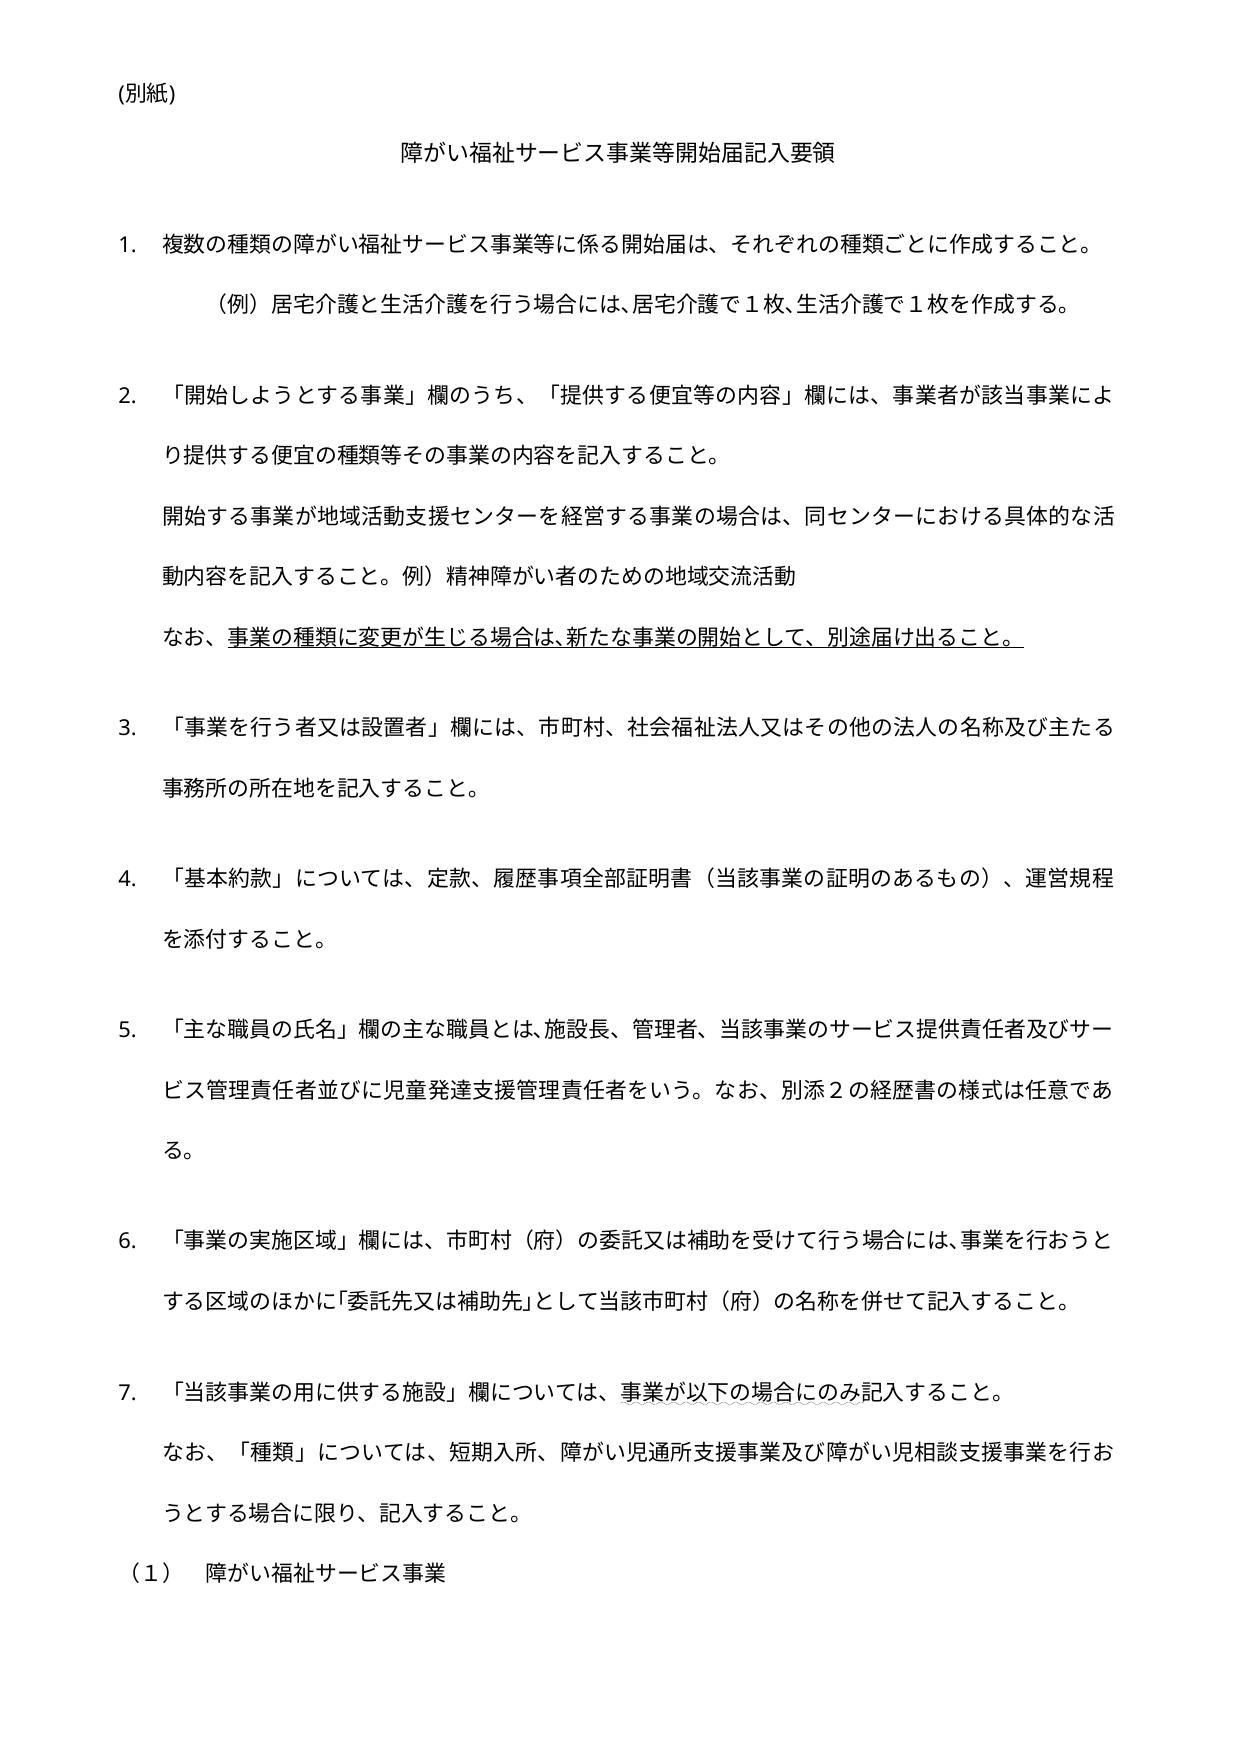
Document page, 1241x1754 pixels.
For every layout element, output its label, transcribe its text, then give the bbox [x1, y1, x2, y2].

text （例）居宅介護と生活介護を行う場合には､居宅介護で１枚､生活介護で１枚を作成する｡ [118, 273, 1118, 333]
text なお、事業の種類に変更が生じる場合は､新たな事業の開始として、別途届け出ること。 [118, 605, 1118, 666]
list 「主な職員の氏名」欄の主な職員とは､施設長、管理者、当該事業のサービス提供責任者及びサービス管理責任者並びに児童発達支援管理責任者をいう。なお、別添２の経歴書の様式は任意である。 [118, 998, 1118, 1179]
text 開始する事業が地域活動支援センターを経営する事業の場合は、同センターにおける具体的な活動内容を記入すること。例）精神障がい者のための地域交流活動 [162, 484, 1118, 605]
list 「当該事業の用に供する施設」欄については、事業が以下の場合にのみ記入すること。 [118, 1360, 1118, 1421]
list 障がい福祉サービス事業 [118, 1542, 1118, 1602]
text (別紙) [118, 61, 1118, 122]
text 障がい福祉サービス事業等開始届記入要領 [118, 122, 1118, 182]
list 複数の種類の障がい福祉サービス事業等に係る開始届は、それぞれの種類ごとに作成すること。 [118, 212, 1118, 273]
list 「基本約款」については、定款、履歴事項全部証明書（当該事業の証明のあるもの）、運営規程を添付すること。 [118, 847, 1118, 968]
list 「開始しようとする事業」欄のうち、「提供する便宜等の内容」欄には、事業者が該当事業により提供する便宜の種類等その事業の内容を記入すること。 [118, 363, 1118, 484]
text なお、「種類」については、短期入所、障がい児通所支援事業及び障がい児相談支援事業を行おうとする場合に限り、記入すること。 [162, 1421, 1118, 1542]
list 「事業の実施区域」欄には、市町村（府）の委託又は補助を受けて行う場合には､事業を行おうとする区域のほかに｢委託先又は補助先｣として当該市町村（府）の名称を併せて記入すること。 [118, 1209, 1118, 1330]
list 「事業を行う者又は設置者」欄には、市町村、社会福祉法人又はその他の法人の名称及び主たる事務所の所在地を記入すること｡ [118, 696, 1118, 817]
